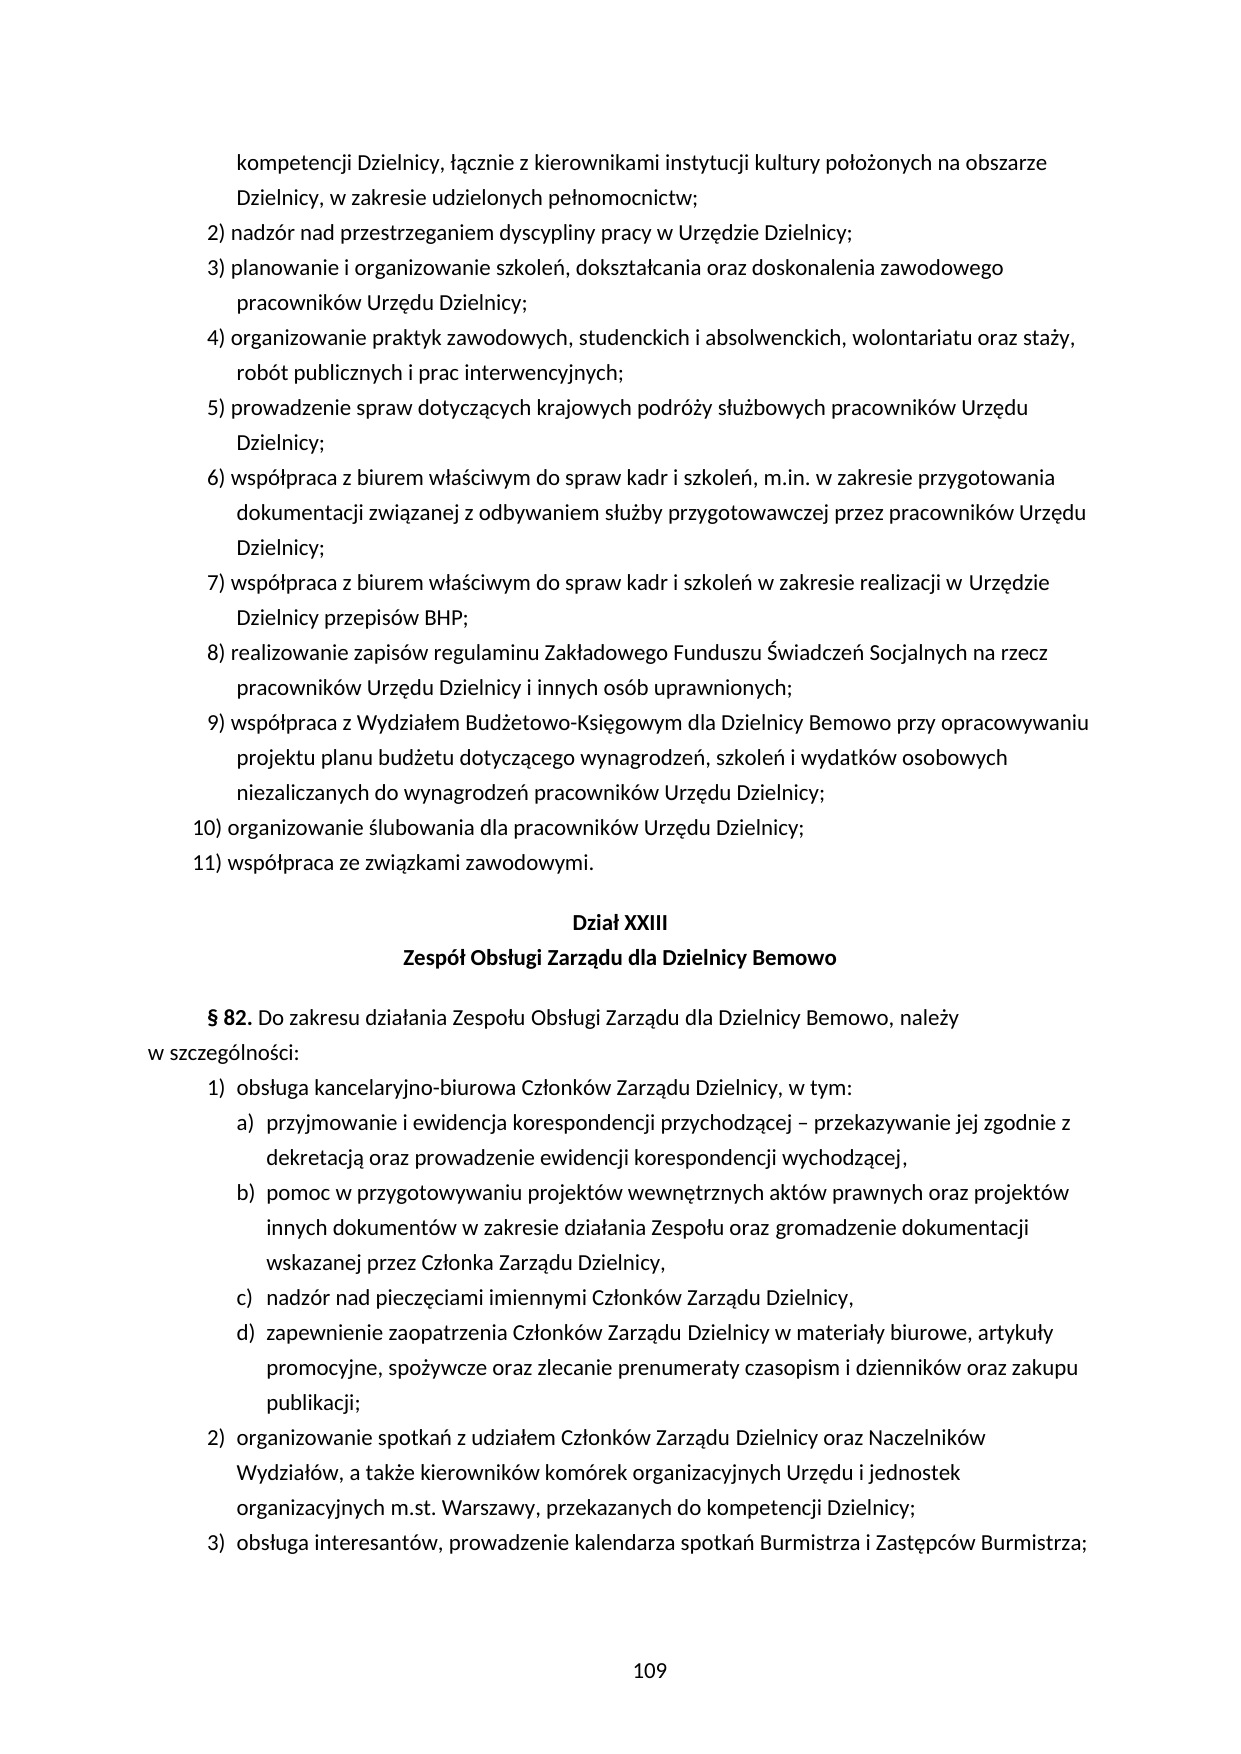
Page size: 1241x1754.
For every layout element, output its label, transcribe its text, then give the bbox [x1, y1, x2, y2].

list współpraca z Wydziałem Budżetowo-Księgowym dla Dzielnicy Bemowo przy opracowywaniu projektu planu budżetu dotyczącego wynagrodzeń, szkoleń i wydatków osobowych niezaliczanych do wynagrodzeń pracowników Urzędu Dzielnicy; [207, 708, 1092, 806]
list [207, 148, 1092, 211]
list organizowanie ślubowania dla pracowników Urzędu Dzielnicy; [192, 813, 1092, 841]
list organizowanie praktyk zawodowych, studenckich i absolwenckich, wolontariatu oraz staży, robót publicznych i prac interwencyjnych; [207, 323, 1092, 386]
list obsługa kancelaryjno-biurowa Członków Zarządu Dzielnicy, w tym: [207, 1073, 1092, 1101]
list organizowanie spotkań z udziałem Członków Zarządu Dzielnicy oraz Naczelników Wydziałów, a także kierowników komórek organizacyjnych Urzędu i jednostek organizacyjnych m.st. Warszawy, przekazanych do kompetencji Dzielnicy; [207, 1423, 1092, 1521]
list nadzór nad pieczęciami imiennymi Członków Zarządu Dzielnicy, [236, 1283, 1092, 1311]
list planowanie i organizowanie szkoleń, dokształcania oraz doskonalenia zawodowego pracowników Urzędu Dzielnicy; [207, 253, 1092, 316]
text § 82. Do zakresu działania Zespołu Obsługi Zarządu dla Dzielnicy Bemowo, należy w szczególności: [148, 1003, 1092, 1066]
list współpraca z biurem właściwym do spraw kadr i szkoleń w zakresie realizacji w Urzędzie Dzielnicy przepisów BHP; [207, 568, 1092, 631]
text Zespół Obsługi Zarządu dla Dzielnicy Bemowo [148, 943, 1092, 971]
list przyjmowanie i ewidencja korespondencji przychodzącej – przekazywanie jej zgodnie z dekretacją oraz prowadzenie ewidencji korespondencji wychodzącej, [236, 1108, 1092, 1171]
list realizowanie zapisów regulaminu Zakładowego Funduszu Świadczeń Socjalnych na rzecz pracowników Urzędu Dzielnicy i innych osób uprawnionych; [207, 638, 1092, 701]
list obsługa interesantów, prowadzenie kalendarza spotkań Burmistrza i Zastępców Burmistrza; [207, 1528, 1092, 1556]
list współpraca ze związkami zawodowymi. [192, 848, 1092, 876]
list nadzór nad przestrzeganiem dyscypliny pracy w Urzędzie Dzielnicy; [207, 218, 1092, 246]
list zapewnienie zaopatrzenia Członków Zarządu Dzielnicy w materiały biurowe, artykuły promocyjne, spożywcze oraz zlecanie prenumeraty czasopism i dzienników oraz zakupu publikacji; [236, 1318, 1092, 1416]
text Dział XXIII [148, 908, 1092, 936]
list współpraca z biurem właściwym do spraw kadr i szkoleń, m.in. w zakresie przygotowania dokumentacji związanej z odbywaniem służby przygotowawczej przez pracowników Urzędu Dzielnicy; [207, 463, 1092, 561]
list prowadzenie spraw dotyczących krajowych podróży służbowych pracowników Urzędu Dzielnicy; [207, 393, 1092, 456]
list pomoc w przygotowywaniu projektów wewnętrznych aktów prawnych oraz projektów innych dokumentów w zakresie działania Zespołu oraz gromadzenie dokumentacji wskazanej przez Członka Zarządu Dzielnicy, [236, 1178, 1092, 1276]
